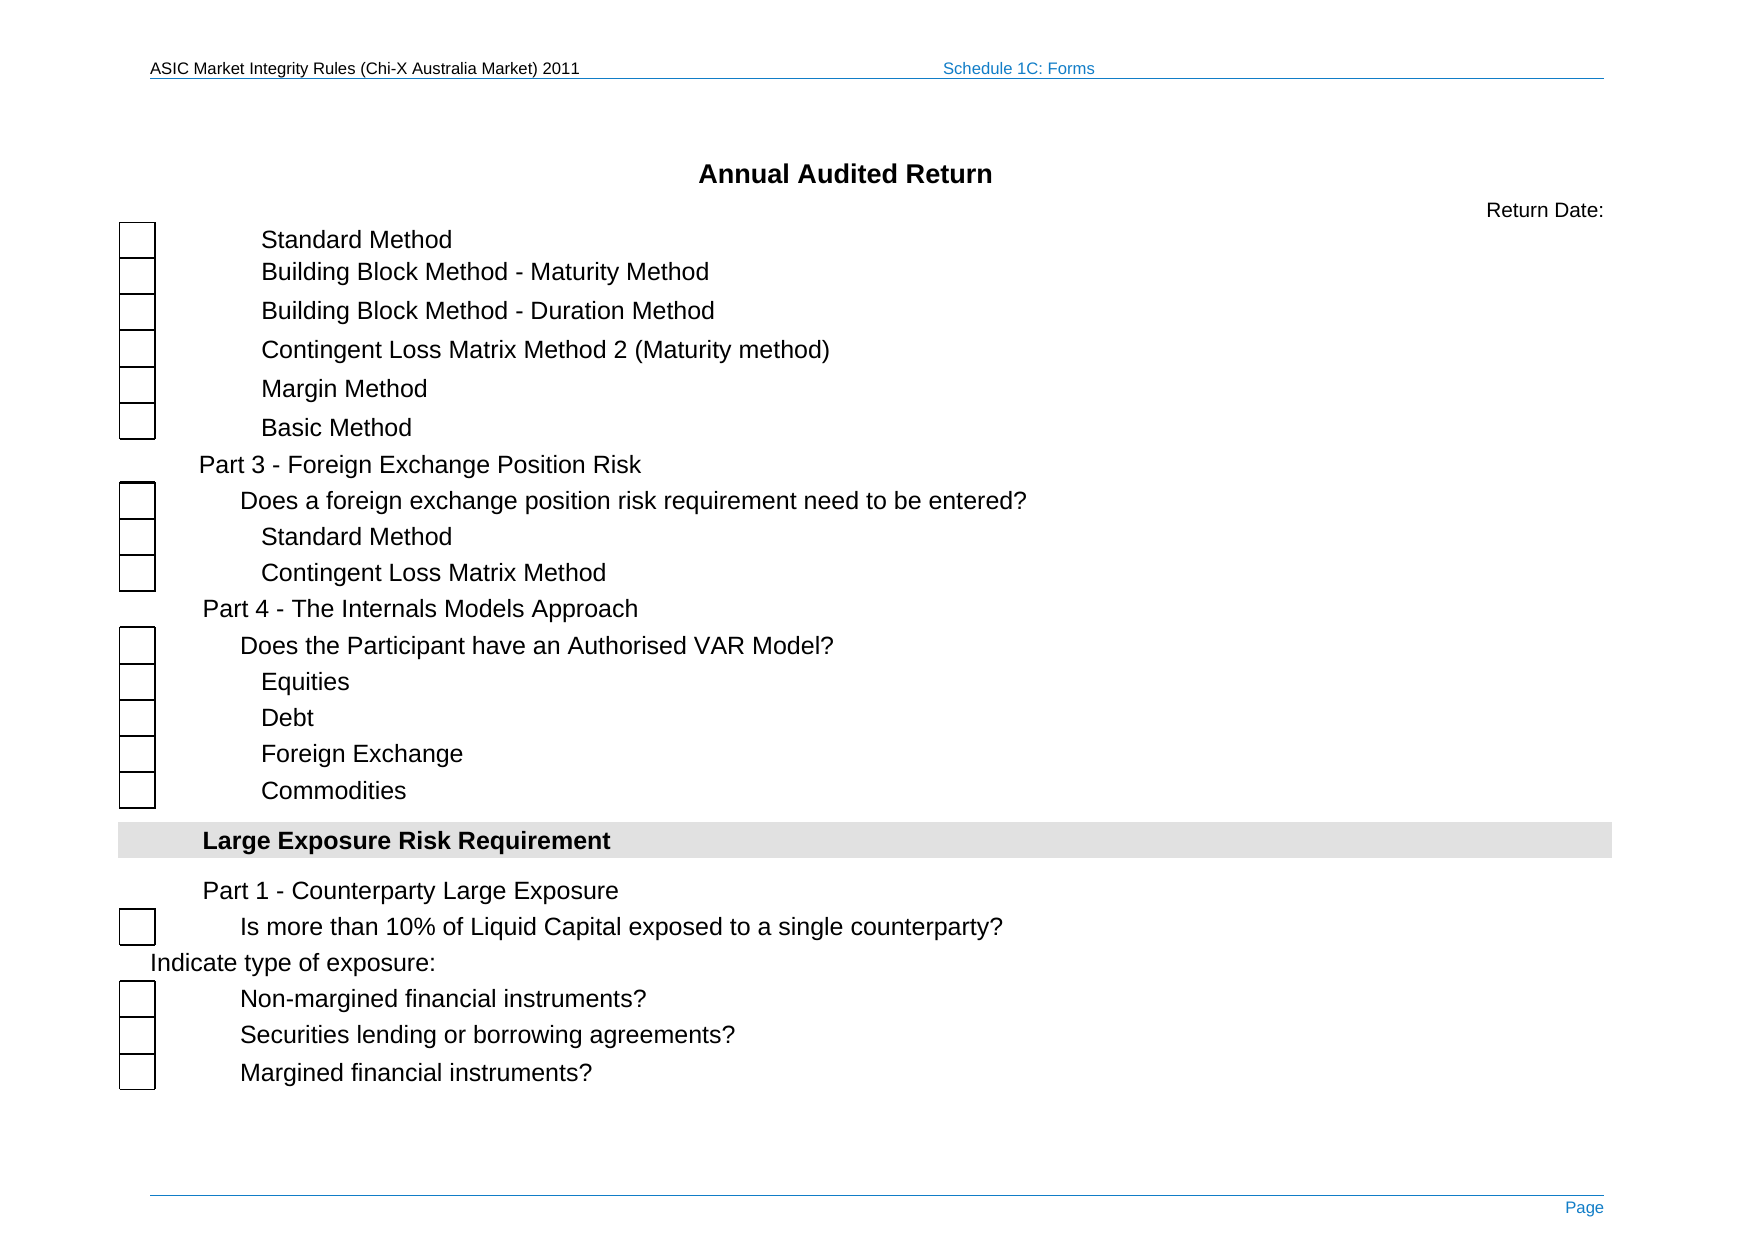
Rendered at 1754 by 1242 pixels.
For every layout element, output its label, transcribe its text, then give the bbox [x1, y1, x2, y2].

text Debt [261, 703, 1606, 732]
text Equities [261, 667, 1606, 696]
text Foreign Exchange [261, 739, 1606, 768]
text Does a foreign exchange position risk requirement need to be entered? [240, 486, 1606, 514]
text Contingent Loss Matrix Method 2 (Maturity method) [261, 335, 1604, 364]
text Return Date: [150, 198, 1604, 222]
text Margined financial instruments? [240, 1057, 1604, 1086]
text Does the Participant have an Authorised VAR Model? [240, 631, 1606, 659]
text Standard Method [261, 522, 1606, 551]
text Non-margined financial instruments? [240, 984, 1604, 1013]
text Annual Audited Return [698, 157, 1604, 189]
text Building Block Method - Duration Method [261, 296, 1604, 325]
text Commodities [261, 775, 1606, 804]
text Part 1 - Counterparty Large Exposure [202, 876, 1606, 904]
text Is more than 10% of Liquid Capital exposed to a single counterparty? [203, 912, 1604, 941]
text Securities lending or borrowing agreements? [240, 1020, 1604, 1049]
text Contingent Loss Matrix Method [261, 558, 1606, 587]
text Large Exposure Risk Requirement [202, 826, 1606, 855]
text Margin Method [261, 374, 1604, 403]
text Basic Method [261, 413, 1606, 442]
text Part 3 - Foreign Exchange Position Risk [198, 449, 1604, 478]
text Indicate type of exposure: [150, 948, 1604, 977]
text Standard Method [261, 225, 1606, 254]
text Building Block Method - Maturity Method [261, 257, 1604, 286]
text Part 4 - The Internals Models Approach [202, 594, 1606, 623]
